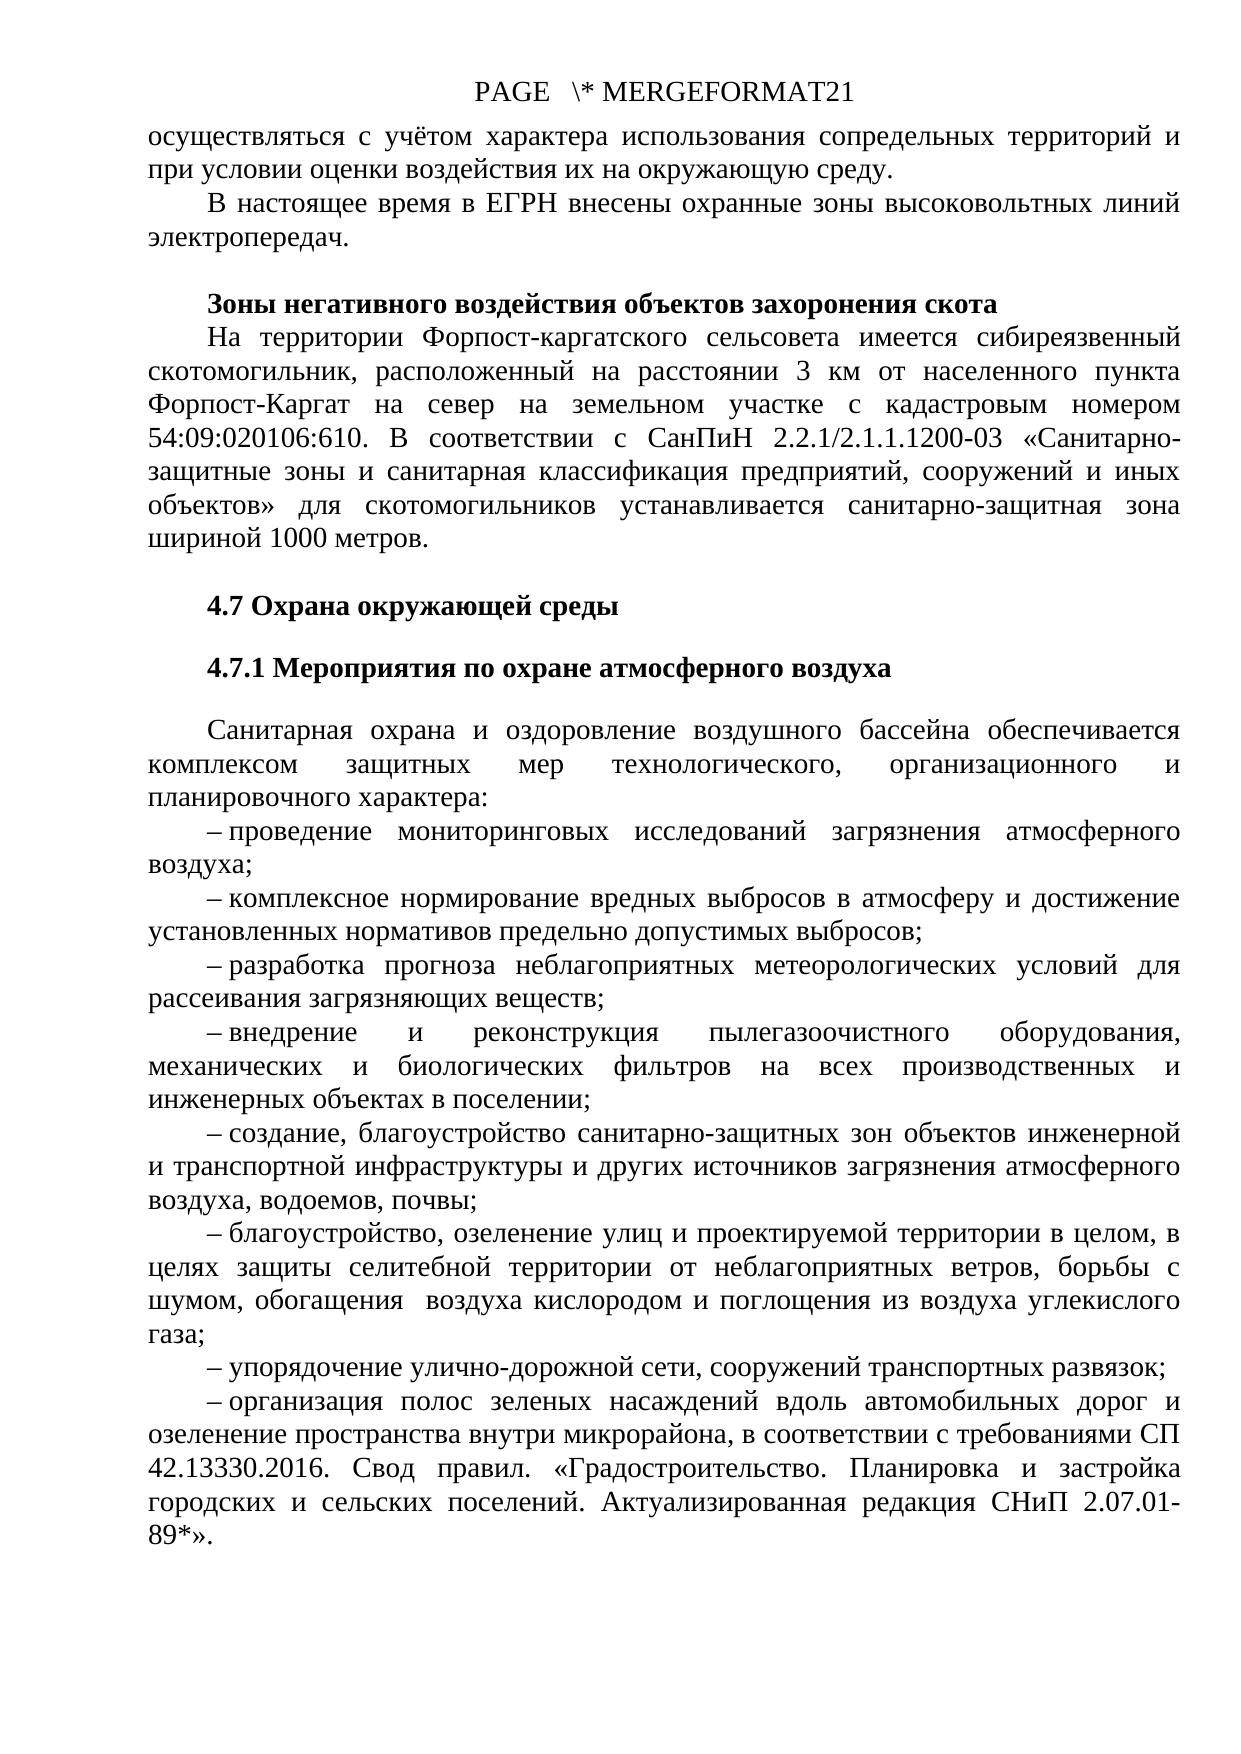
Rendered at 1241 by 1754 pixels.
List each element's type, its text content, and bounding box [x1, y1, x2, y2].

list проведение мониторинговых исследований загрязнения атмосферного воздуха; [148, 813, 1181, 880]
subtitle Охрана окружающей среды [148, 588, 1181, 621]
list разработка прогноза неблагоприятных метеорологических условий для рассеивания загрязняющих веществ; [148, 947, 1181, 1014]
list комплексное нормирование вредных выбросов в атмосферу и достижение установленных нормативов предельно допустимых выбросов; [148, 880, 1181, 947]
text В настоящее время в ЕГРН внесены охранные зоны высоковольтных линий электропередач. [148, 185, 1181, 252]
list благоустройство, озеленение улиц и проектируемой территории в целом, в целях защиты селитебной территории от неблагоприятных ветров, борьбы с шумом, обогащения воздуха кислородом и поглощения из воздуха углекислого газа; [148, 1215, 1181, 1349]
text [148, 118, 1181, 185]
text На территории Форпост-каргатского сельсовета имеется сибиреязвенный скотомогильник, расположенный на расстоянии 3 км от населенного пункта Форпост-Каргат на север на земельном участке с кадастровым номером 54:09:020106:610. В соответствии с СанПиН 2.2.1/2.1.1.1200-03 «Санитарно-защитные зоны и санитарная классификация предприятий, сооружений и иных объектов» для скотомогильников устанавливается санитарно-защитная зона шириной 1000 метров. [148, 319, 1181, 554]
subtitle Мероприятия по охране атмосферного воздуха [148, 650, 1181, 683]
list внедрение и реконструкция пылегазоочистного оборудования, механических и биологических фильтров на всех производственных и инженерных объектах в поселении; [148, 1014, 1181, 1115]
list создание, благоустройство санитарно-защитных зон объектов инженерной и транспортной инфраструктуры и других источников загрязнения атмосферного воздуха, водоемов, почвы; [148, 1115, 1181, 1215]
text Зоны негативного воздействия объектов захоронения скота [148, 286, 1181, 319]
list упорядочение улично-дорожной сети, сооружений транспортных развязок; [148, 1349, 1181, 1383]
list организация полос зеленых насаждений вдоль автомобильных дорог и озеленение пространства внутри микрорайона, в соответствии с требованиями СП 42.13330.2016. Свод правил. «Градостроительство. Планировка и застройка городских и сельских поселений. Актуализированная редакция СНиП 2.07.01-89*». [148, 1383, 1181, 1551]
text Санитарная охрана и оздоровление воздушного бассейна обеспечивается комплексом защитных мер технологического, организационного и планировочного характера: [148, 712, 1181, 813]
